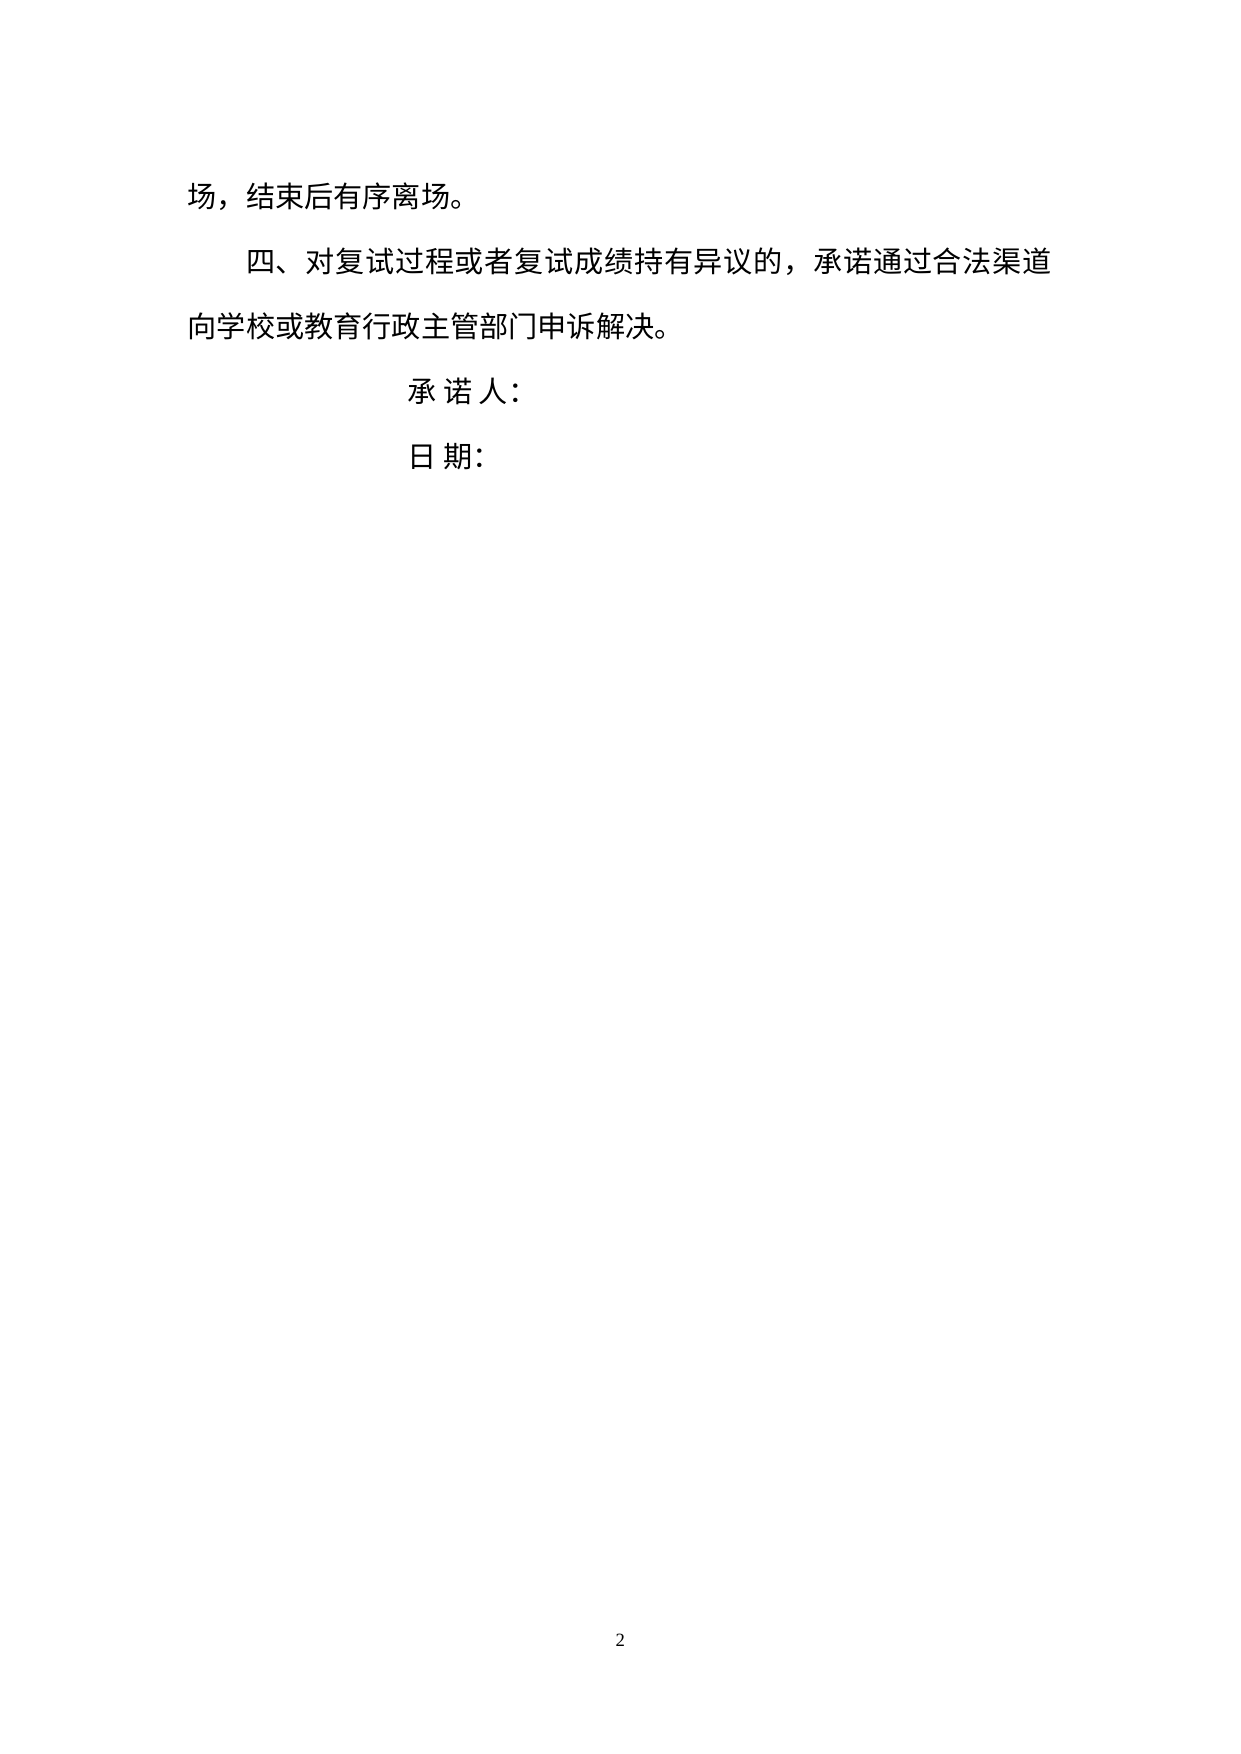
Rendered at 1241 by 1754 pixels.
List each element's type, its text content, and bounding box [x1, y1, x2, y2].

text 四、对复试过程或者复试成绩持有异议的，承诺通过合法渠道向学校或教育行政主管部门申诉解决。 [187, 227, 1053, 357]
text 承 诺 人： [187, 357, 1053, 422]
text 日 期： [187, 422, 1053, 487]
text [187, 162, 1053, 227]
